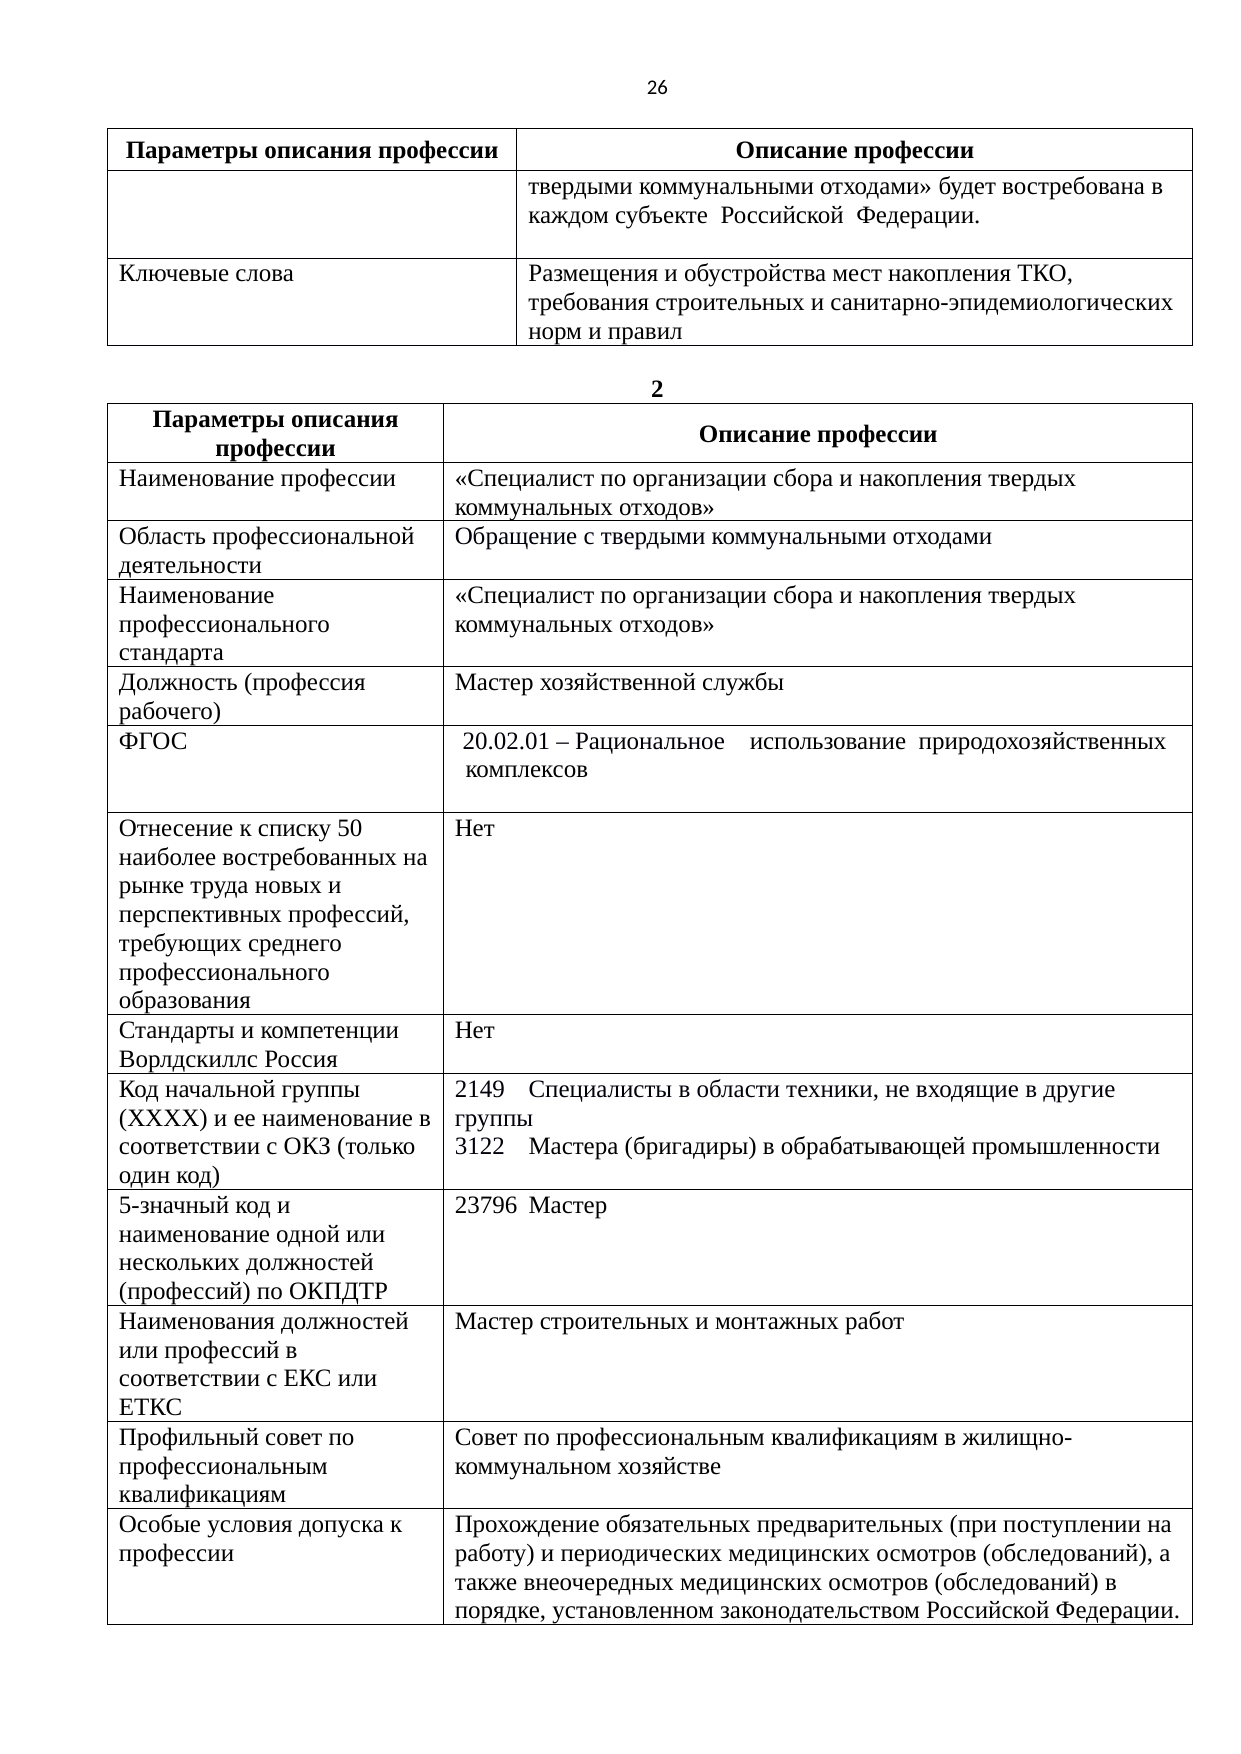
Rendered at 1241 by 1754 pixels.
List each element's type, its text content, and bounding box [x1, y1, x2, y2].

table_cell Отнесение к списку 50 наиболее востребованных на рынке труда новых и перспективных профессий, требующих среднего профессионального образования [108, 813, 443, 1014]
table_cell Нет [444, 1015, 1192, 1073]
table_cell Область профессиональной деятельности [108, 521, 443, 579]
table_cell Наименование профессии [108, 463, 443, 520]
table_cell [517, 171, 1192, 257]
table_cell Наименование профессионального стандарта [108, 580, 443, 666]
table_cell Должность (профессия рабочего) [108, 667, 443, 725]
table_cell Ключевые слова [108, 259, 516, 345]
table_cell Стандарты и компетенции Ворлдскиллс Россия [108, 1015, 443, 1073]
table_cell «Специалист по организации сбора и накопления твердых коммунальных отходов» [444, 580, 1192, 666]
table_header Параметры описания профессии [108, 129, 516, 170]
table_cell Нет [444, 813, 1192, 1014]
table_cell «Специалист по организации сбора и накопления твердых коммунальных отходов» [444, 463, 1192, 520]
table_header Описание профессии [444, 404, 1192, 462]
table_cell Размещения и обустройства мест накопления ТКО, требования строительных и санитарно-эпидемиологических норм и правил [517, 259, 1192, 345]
table_cell Профильный совет по профессиональным квалификациям [108, 1422, 443, 1508]
table_cell Код начальной группы (XXXX) и ее наименование в соответствии с ОКЗ (только один код) [108, 1074, 443, 1189]
table_cell Обращение с твердыми коммунальными отходами [444, 521, 1192, 579]
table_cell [108, 171, 516, 257]
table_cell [444, 1509, 1192, 1624]
table_cell Особые условия допуска к профессии [108, 1509, 443, 1624]
table_cell Наименования должностей или профессий в соответствии с ЕКС или ЕТКС [108, 1306, 443, 1421]
table_cell 5-значный код и наименование одной или нескольких должностей (профессий) по ОКПДТР [108, 1190, 443, 1305]
table_cell Мастер строительных и монтажных работ [444, 1306, 1192, 1421]
table_cell 2149 Специалисты в области техники, не входящие в другие группы 3122 Мастера (бригадиры) в обрабатывающей промышленности [444, 1074, 1192, 1189]
table_cell Совет по профессиональным квалификациям в жилищно-коммунальном хозяйстве [444, 1422, 1192, 1508]
table_cell 23796 Мастер [444, 1190, 1192, 1305]
table_header Параметры описания профессии [108, 404, 443, 462]
table_header Описание профессии [517, 129, 1192, 170]
table_cell Мастер хозяйственной службы [444, 667, 1192, 725]
text 2 [118, 374, 1196, 403]
table_cell ФГОС [108, 726, 443, 812]
table_cell 20.02.01 – Рациональное использование природохозяйственных комплексов [444, 726, 1192, 812]
